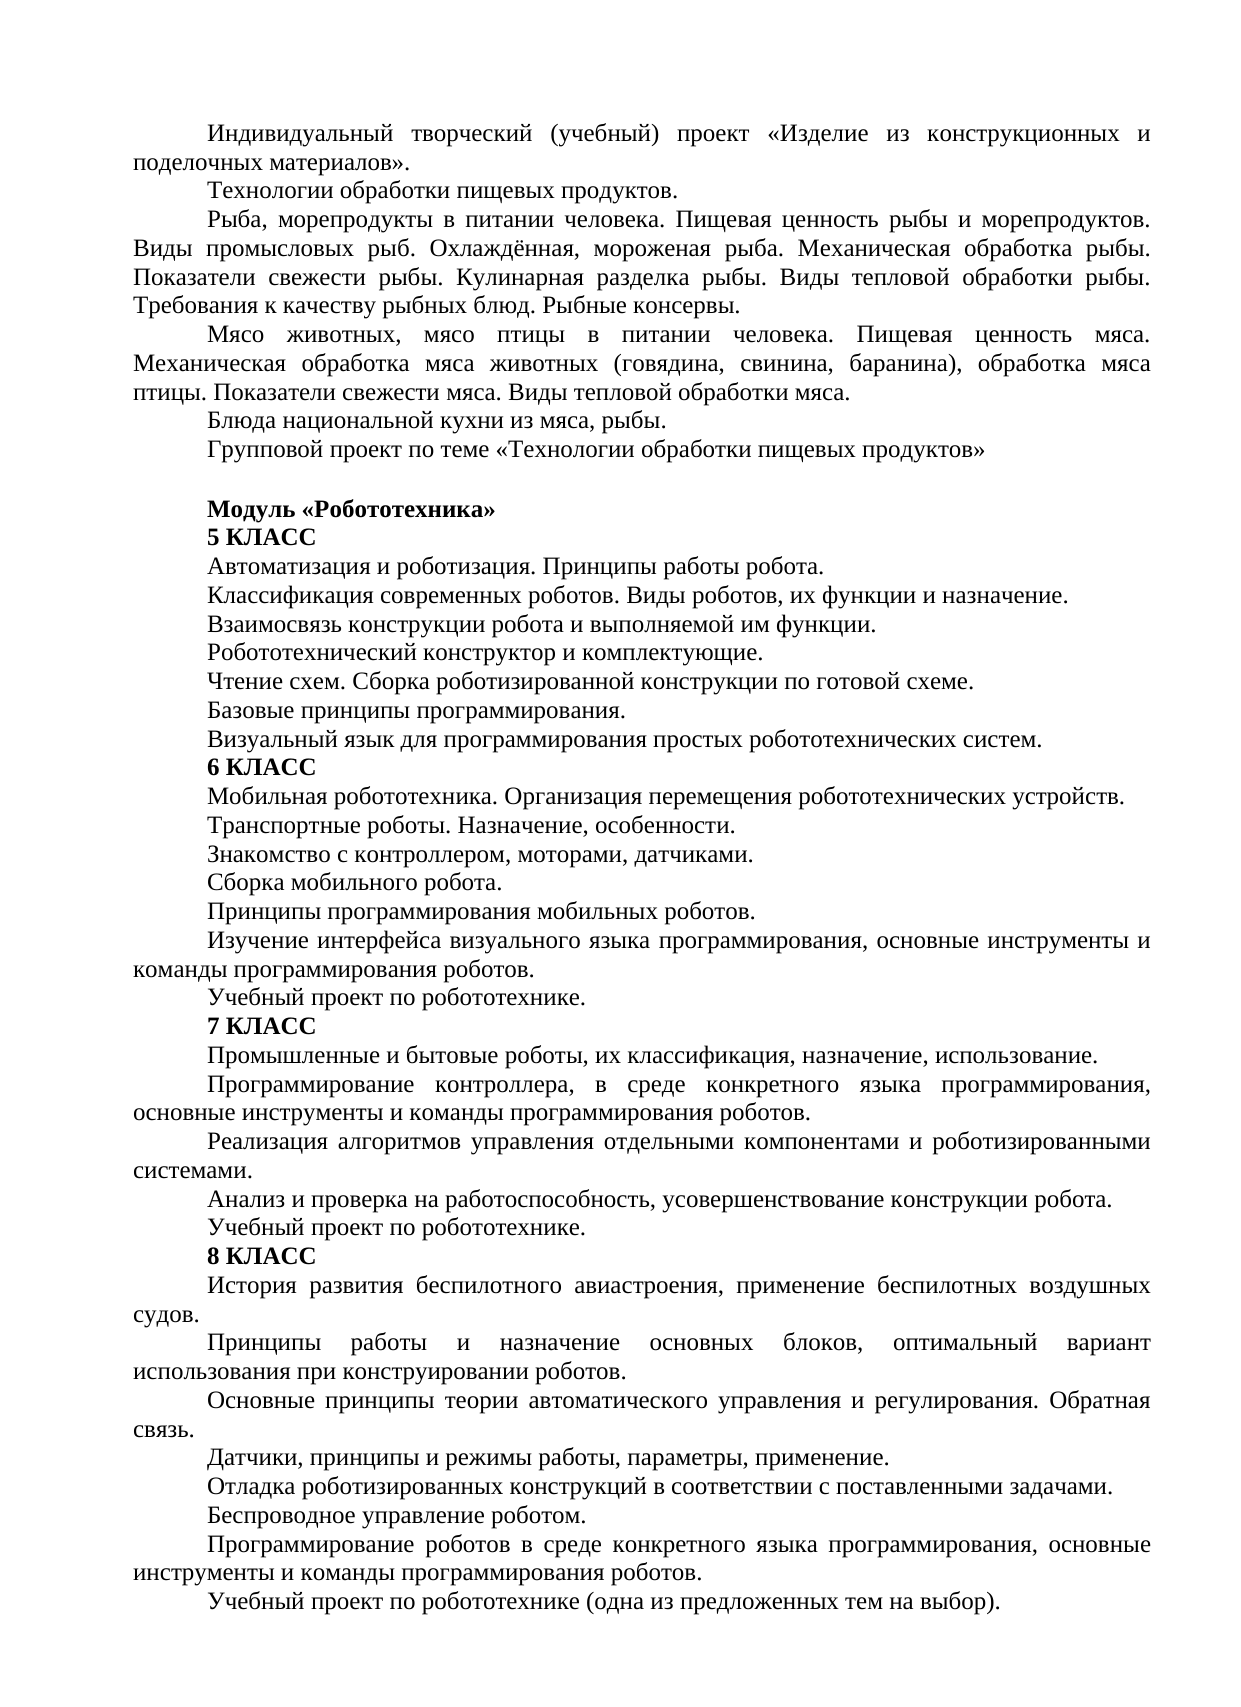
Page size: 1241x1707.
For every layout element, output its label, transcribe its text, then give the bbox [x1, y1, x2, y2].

text 5 КЛАСС [133, 522, 1152, 551]
text Принципы работы и назначение основных блоков, оптимальный вариант использования при конструировании роботов. [133, 1327, 1152, 1385]
text Сборка мобильного робота. [133, 867, 1152, 896]
text Индивидуальный творческий (учебный) проект «Изделие из конструкционных и поделочных материалов». [133, 118, 1152, 176]
text Технологии обработки пищевых продуктов. [133, 176, 1152, 204]
text Отладка роботизированных конструкций в соответствии с поставленными задачами. [133, 1471, 1152, 1500]
text Классификация современных роботов. Виды роботов, их функции и назначение. [133, 580, 1152, 609]
text Учебный проект по робототехнике. [133, 1212, 1152, 1241]
text Программирование контроллера, в среде конкретного языка программирования, основные инструменты и команды программирования роботов. [133, 1069, 1152, 1126]
text Чтение схем. Сборка роботизированной конструкции по готовой схеме. [133, 666, 1152, 695]
text История развития беспилотного авиастроения, применение беспилотных воздушных судов. [133, 1270, 1152, 1327]
text Транспортные роботы. Назначение, особенности. [133, 810, 1152, 839]
text Автоматизация и роботизация. Принципы работы робота. [133, 551, 1152, 580]
text 6 КЛАСС [133, 752, 1152, 781]
text Реализация алгоритмов управления отдельными компонентами и роботизированными системами. [133, 1126, 1152, 1184]
text Учебный проект по робототехнике. [133, 982, 1152, 1011]
text Датчики, принципы и режимы работы, параметры, применение. [133, 1442, 1152, 1471]
text Изучение интерфейса визуального языка программирования, основные инструменты и команды программирования роботов. [133, 925, 1152, 982]
text 7 КЛАСС [133, 1011, 1152, 1040]
text Анализ и проверка на работоспособность, усовершенствование конструкции робота. [133, 1184, 1152, 1212]
text Основные принципы теории автоматического управления и регулирования. Обратная связь. [133, 1385, 1152, 1442]
text Принципы программирования мобильных роботов. [133, 896, 1152, 925]
text Мобильная робототехника. Организация перемещения робототехнических устройств. [133, 781, 1152, 810]
text Знакомство с контроллером, моторами, датчиками. [133, 839, 1152, 867]
text Беспроводное управление роботом. [133, 1500, 1152, 1529]
text Мясо животных, мясо птицы в питании человека. Пищевая ценность мяса. Механическая обработка мяса животных (говядина, свинина, баранина), обработка мяса птицы. Показатели свежести мяса. Виды тепловой обработки мяса. [133, 319, 1152, 406]
text Рыба, морепродукты в питании человека. Пищевая ценность рыбы и морепродуктов. Виды промысловых рыб. Охлаждённая, мороженая рыба. Механическая обработка рыбы. Показатели свежести рыбы. Кулинарная разделка рыбы. Виды тепловой обработки рыбы. Требования к качеству рыбных блюд. Рыбные консервы. [133, 204, 1152, 319]
text Групповой проект по теме «Технологии обработки пищевых продуктов» [133, 434, 1152, 463]
text Блюда национальной кухни из мяса, рыбы. [133, 406, 1152, 434]
text Робототехнический конструктор и комплектующие. [133, 637, 1152, 666]
text Программирование роботов в среде конкретного языка программирования, основные инструменты и команды программирования роботов. [133, 1529, 1152, 1586]
text Визуальный язык для программирования простых робототехнических систем. [133, 724, 1152, 752]
text Взаимосвязь конструкции робота и выполняемой им функции. [133, 609, 1152, 637]
text 8 КЛАСС [133, 1241, 1152, 1270]
text Учебный проект по робототехнике (одна из предложенных тем на выбор). [133, 1586, 1152, 1615]
text Базовые принципы программирования. [133, 695, 1152, 724]
text Промышленные и бытовые роботы, их классификация, назначение, использование. [133, 1040, 1152, 1069]
text Модуль «Робототехника» [133, 494, 1152, 522]
